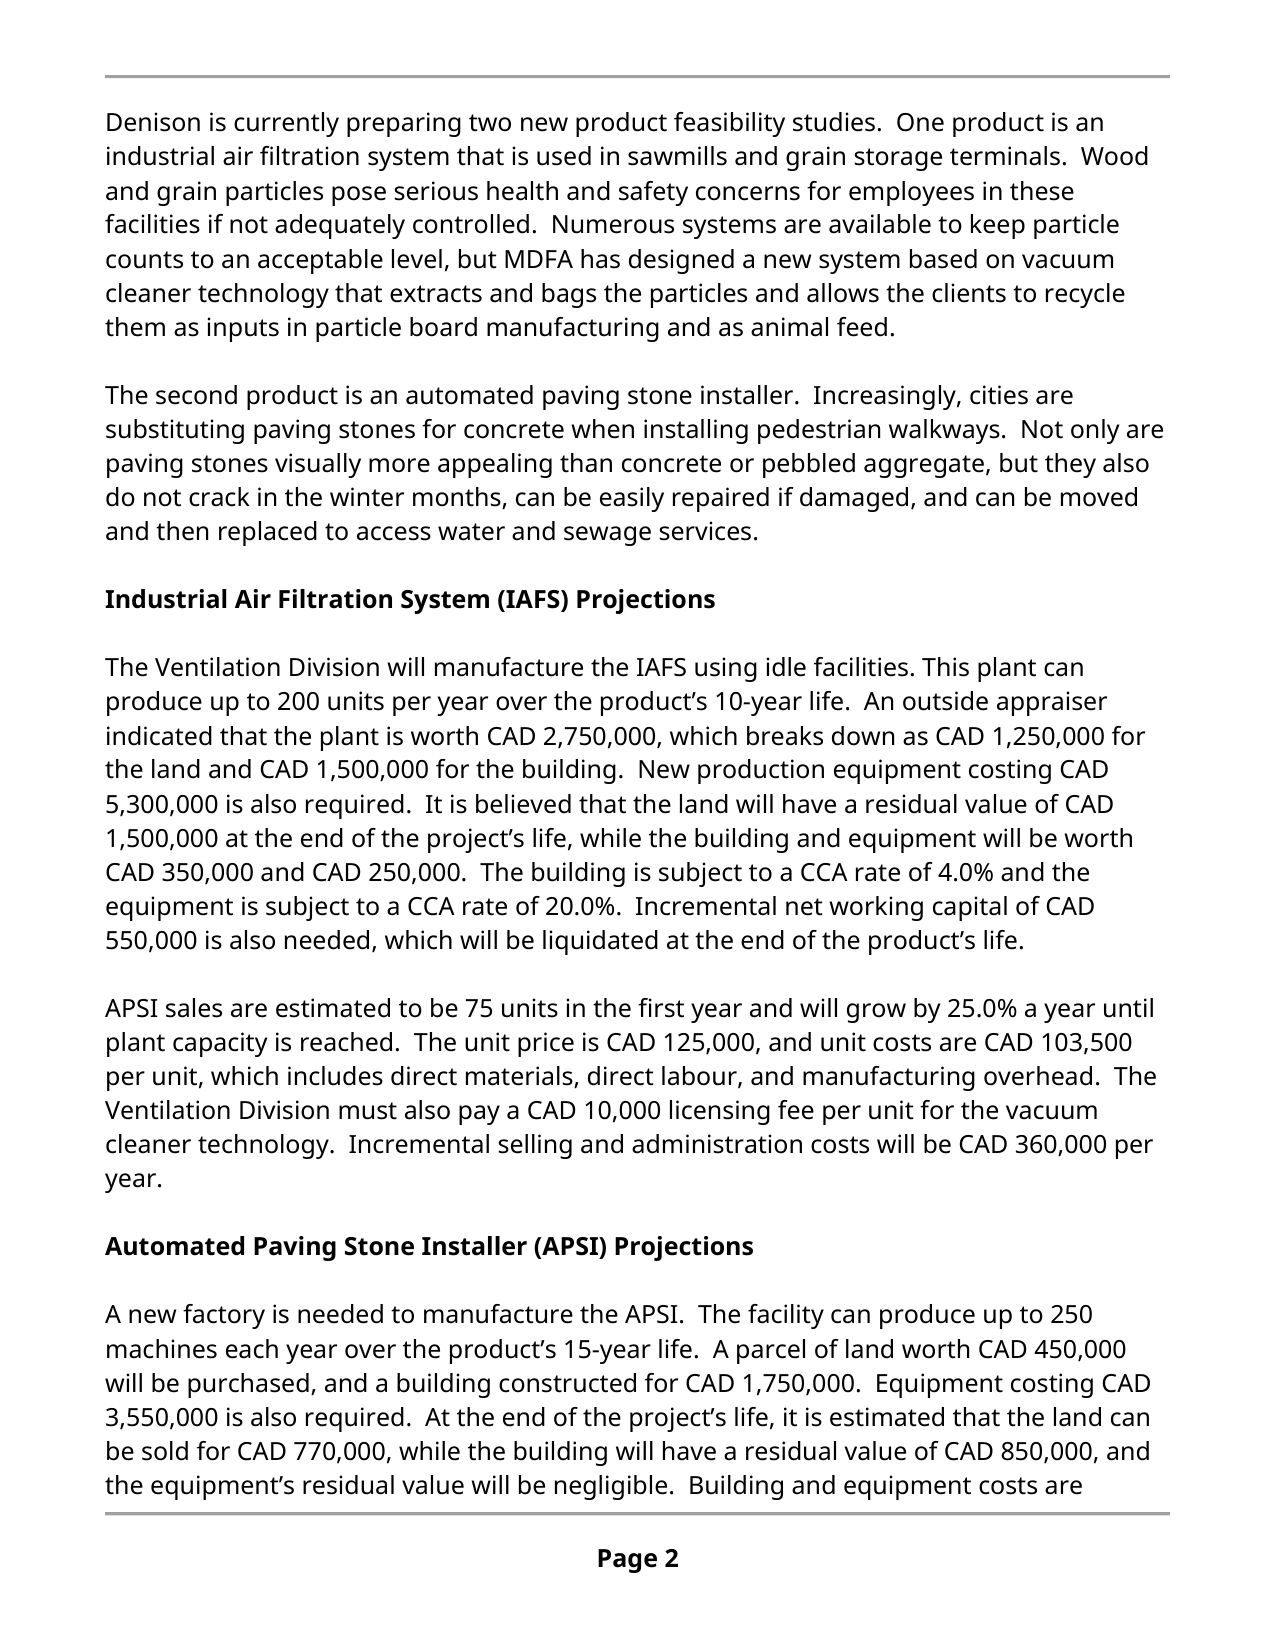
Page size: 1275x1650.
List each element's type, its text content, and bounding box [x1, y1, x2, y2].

text The second product is an automated paving stone installer. Increasingly, cities are substituting paving stones for concrete when installing pedestrian walkways. Not only are paving stones visually more appealing than concrete or pebbled aggregate, but they also do not crack in the winter months, can be easily repaired if damaged, and can be moved and then replaced to access water and sewage services. [105, 377, 1170, 548]
text APSI sales are estimated to be 75 units in the first year and will grow by 25.0% a year until plant capacity is reached. The unit price is CAD 125,000, and unit costs are CAD 103,500 per unit, which includes direct materials, direct labour, and manufacturing overhead. The Ventilation Division must also pay a CAD 10,000 licensing fee per unit for the vacuum cleaner technology. Incremental selling and administration costs will be CAD 360,000 per year. [105, 991, 1170, 1195]
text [105, 1297, 1170, 1502]
text Denison is currently preparing two new product feasibility studies. One product is an industrial air filtration system that is used in sawmills and grain storage terminals. Wood and grain particles pose serious health and safety concerns for employees in these facilities if not adequately controlled. Numerous systems are available to keep particle counts to an acceptable level, but MDFA has designed a new system based on vacuum cleaner technology that extracts and bags the particles and allows the clients to recycle them as inputs in particle board manufacturing and as animal feed. [105, 105, 1170, 343]
text The Ventilation Division will manufacture the IAFS using idle facilities. This plant can produce up to 200 units per year over the product’s 10-year life. An outside appraiser indicated that the plant is worth CAD 2,750,000, which breaks down as CAD 1,250,000 for the land and CAD 1,500,000 for the building. New production equipment costing CAD 5,300,000 is also required. It is believed that the land will have a residual value of CAD 1,500,000 at the end of the project’s life, while the building and equipment will be worth CAD 350,000 and CAD 250,000. The building is subject to a CCA rate of 4.0% and the equipment is subject to a CCA rate of 20.0%. Incremental net working capital of CAD 550,000 is also needed, which will be liquidated at the end of the product’s life. [105, 650, 1170, 957]
text Industrial Air Filtration System (IAFS) Projections [105, 582, 1170, 616]
text Automated Paving Stone Installer (APSI) Projections [105, 1229, 1170, 1263]
